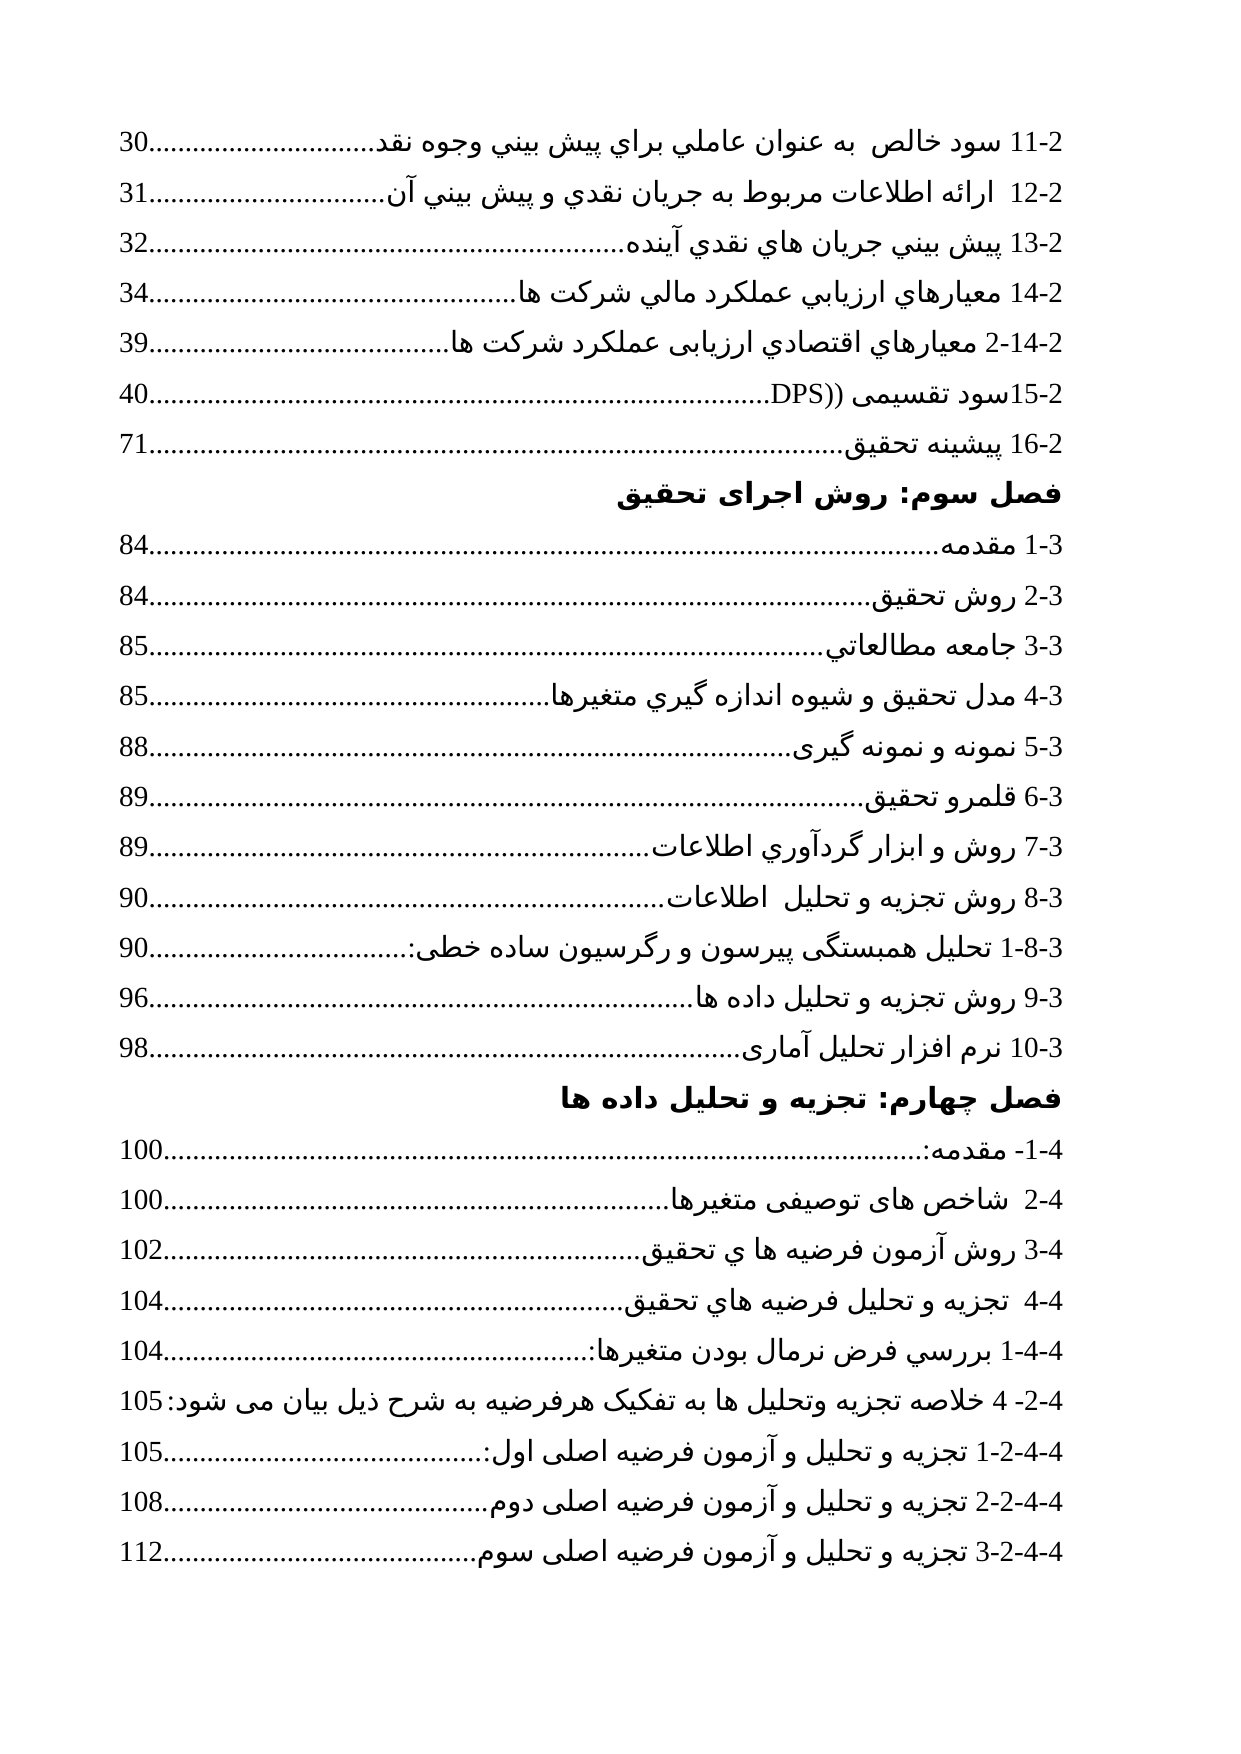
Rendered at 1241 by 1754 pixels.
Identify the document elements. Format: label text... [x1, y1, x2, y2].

text 2-4 شاخص های توصیفی متغیرها 100 [118, 1182, 1063, 1216]
text 2-14-2 معيارهاي اقتصادي ارزیابی عملکرد شرکت ها 39 [118, 326, 1063, 359]
text فصل چهارم: تجزيه و تحليل داده ها [118, 1081, 1063, 1115]
text 14-2 معيارهاي ارزيابي عملکرد مالي شرکت ها 34 [118, 275, 1063, 309]
text 4-3 مدل تحقيق و شيوه اندازه گيري متغيرها 85 [118, 678, 1063, 712]
text 4-4 تجزيه و تحليل فرضیه هاي تحقيق 104 [118, 1283, 1063, 1316]
text 2-3 روش تحقيق 84 [118, 578, 1063, 611]
text 1-4-4 بررسي فرض نرمال بودن متغيرها: 104 [118, 1333, 1063, 1367]
text 8-3 روش تجزيه و تحليل اطلاعات 90 [118, 880, 1063, 913]
text 3-4 روش آزمون فرضیه ها ي تحقيق 102 [118, 1232, 1063, 1266]
text 1-8-3 تحلیل همبستگی پیرسون و رگرسیون ساده خطی: 90 [118, 930, 1063, 963]
text 10-3 نرم افزار تحلیل آماری 98 [118, 1031, 1063, 1064]
text 2-2-4-4 تجزيه و تحليل و آزمون فرضیه اصلی دوم 108 [118, 1484, 1063, 1518]
text 1-3 مقدمه 84 [118, 527, 1063, 561]
text 7-3 روش و ابزار گردآوري اطلاعات 89 [118, 829, 1063, 863]
text فصل سوم: روش اجرای تحقيق [118, 477, 1063, 511]
text 16-2 پیشینه تحقیق 71 [118, 426, 1063, 460]
text 3-2-4-4 تجزيه و تحليل و آزمون فرضیه اصلی سوم 112 [118, 1534, 1063, 1568]
text 13-2 پيش بيني جريان هاي نقدي آينده 32 [118, 225, 1063, 258]
text 5-3 نمونه و نمونه گیری 88 [118, 729, 1063, 762]
text 1-4-‏ مقدمه‏: 100 [118, 1132, 1063, 1165]
text 1-2-4-4 تجزيه و تحليل و آزمون فرضيه اصلی اول: 105 [118, 1434, 1063, 1467]
text 15-2سود تقسیمی ((DPS 40 [118, 376, 1063, 409]
text 3-3 جامعه مطالعاتي 85 [118, 628, 1063, 662]
text 2-4- 4 خلاصه تجزيه وتحليل ها به تفکيک هرفرضيه به شرح ذيل بيان می شود: 105 [118, 1383, 1063, 1417]
text 9-3 روش تجزيه و تحليل داده ها 96 [118, 980, 1063, 1014]
text 12-2 ارائه اطلاعات مربوط به جريان نقدي و پيش بيني آن 31 [118, 175, 1063, 208]
text 6-3 قلمرو تحقيق 89 [118, 779, 1063, 813]
text 11-2 سود خالص به عنوان عاملي براي پيش بيني وجوه نقد 30 [118, 124, 1063, 158]
